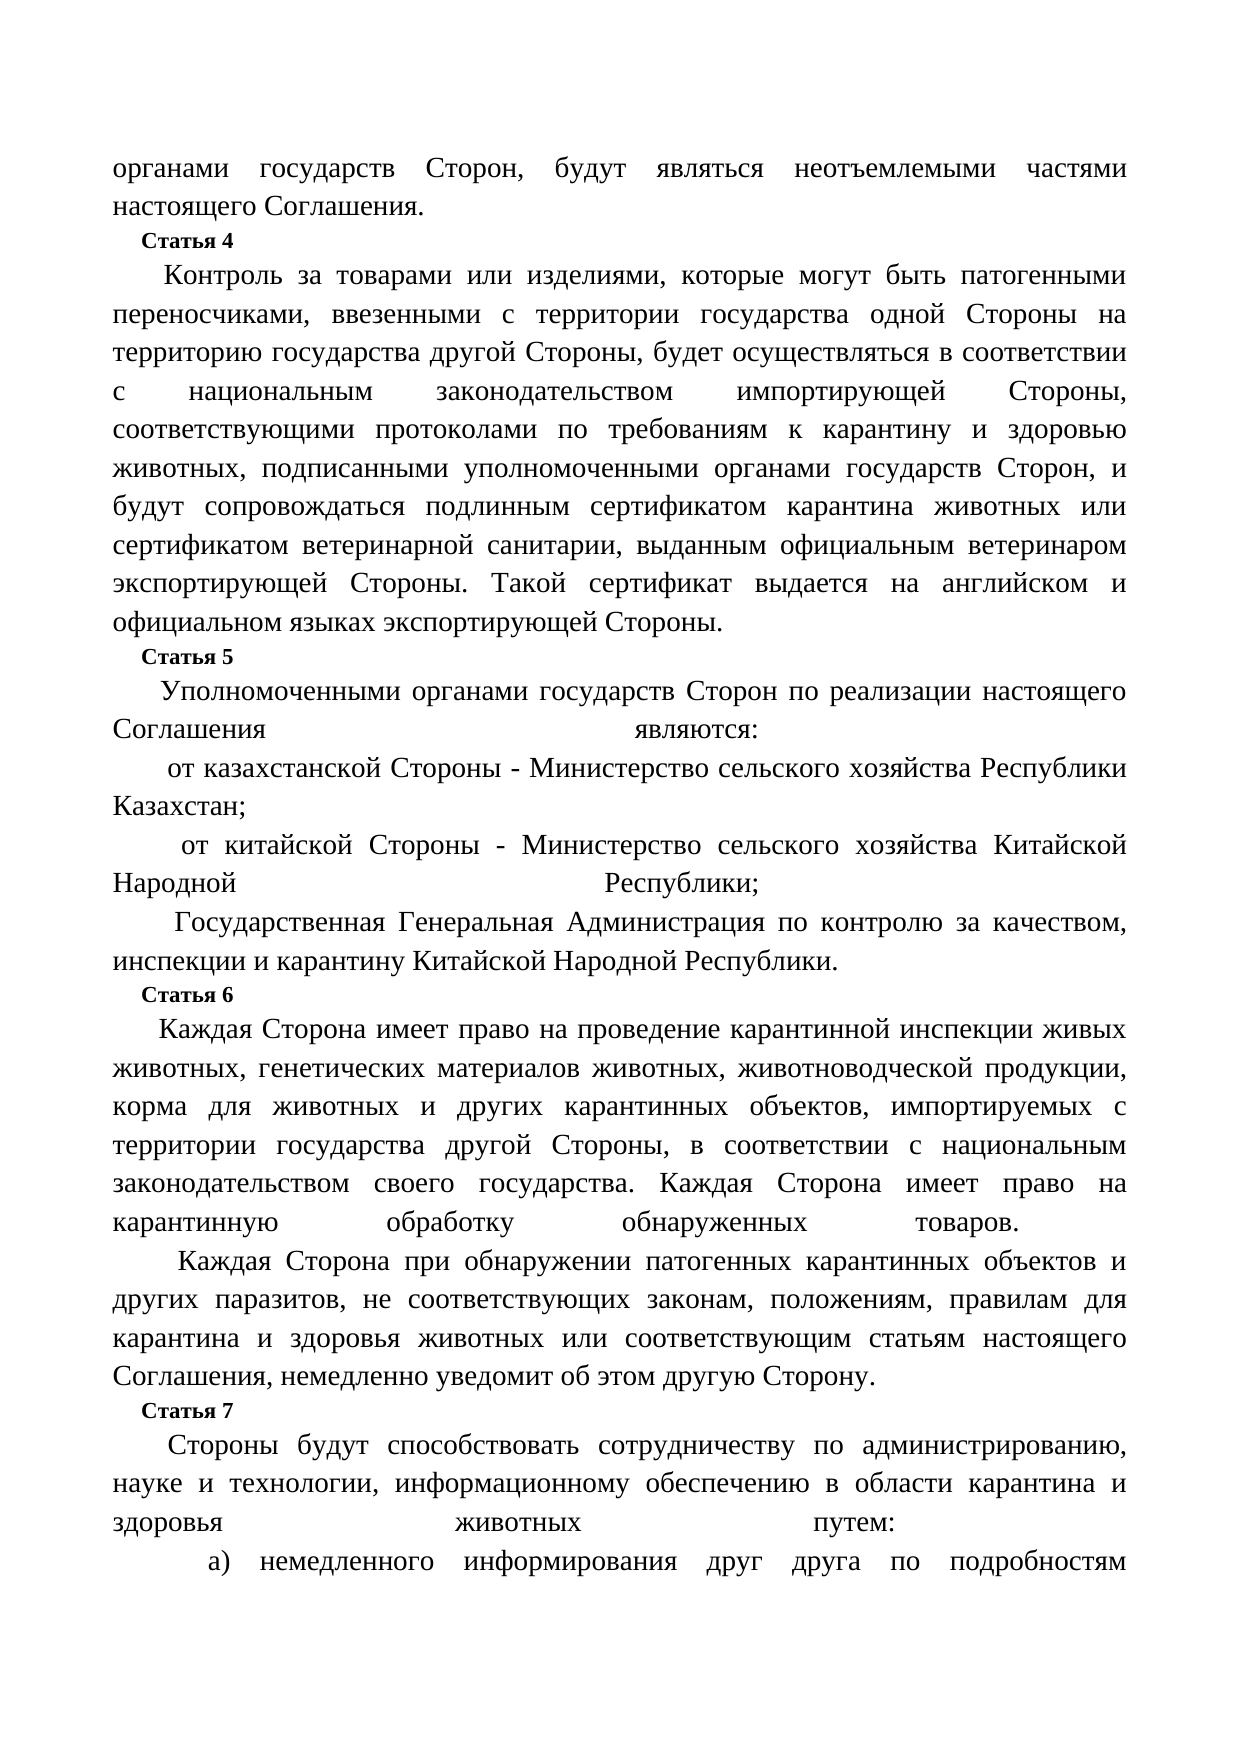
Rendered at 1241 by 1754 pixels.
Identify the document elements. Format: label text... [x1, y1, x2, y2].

text Статья 7 [112, 1397, 1128, 1423]
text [112, 1427, 1128, 1576]
text Статья 4 [112, 227, 1128, 253]
text Контроль за товарами или изделиями, которые могут быть патогенными переносчиками, ввезенными с территории государства одной Стороны на территорию государства другой Стороны, будет осуществляться в соответствии с национальным законодательством импортирующей Стороны, соответствующими протоколами по требованиям к карантину и здоровью животных, подписанными уполномоченными органами государств Сторон, и будут сопровождаться подлинным сертификатом карантина животных или сертификатом ветеринарной санитарии, выданным официальным ветеринаром экспортирующей Стороны. Такой сертификат выдается на английском и официальном языках экспортирующей Стороны. [112, 257, 1128, 638]
text Уполномоченными органами государств Сторон по реализации настоящего Соглашения являются: от казахстанской Стороны - Министерство сельского хозяйства Республики Казахстан; от китайской Стороны - Министерство сельского хозяйства Китайской Народной Республики; Государственная Генеральная Администрация по контролю за качеством, инспекции и карантину Китайской Народной Республики. [112, 673, 1128, 976]
text Каждая Сторона имеет право на проведение карантинной инспекции живых животных, генетических материалов животных, животноводческой продукции, корма для животных и других карантинных объектов, импортируемых с территории государства другой Стороны, в соответствии с национальным законодательством своего государства. Каждая Сторона имеет право на карантинную обработку обнаруженных товаров. Каждая Сторона при обнаружении патогенных карантинных объектов и других паразитов, не соответствующих законам, положениям, правилам для карантина и здоровья животных или соответствующим статьям настоящего Соглашения, немедленно уведомит об этом другую Сторону. [112, 1011, 1128, 1392]
text Статья 6 [112, 981, 1128, 1008]
text Статья 5 [112, 643, 1128, 669]
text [112, 150, 1128, 222]
